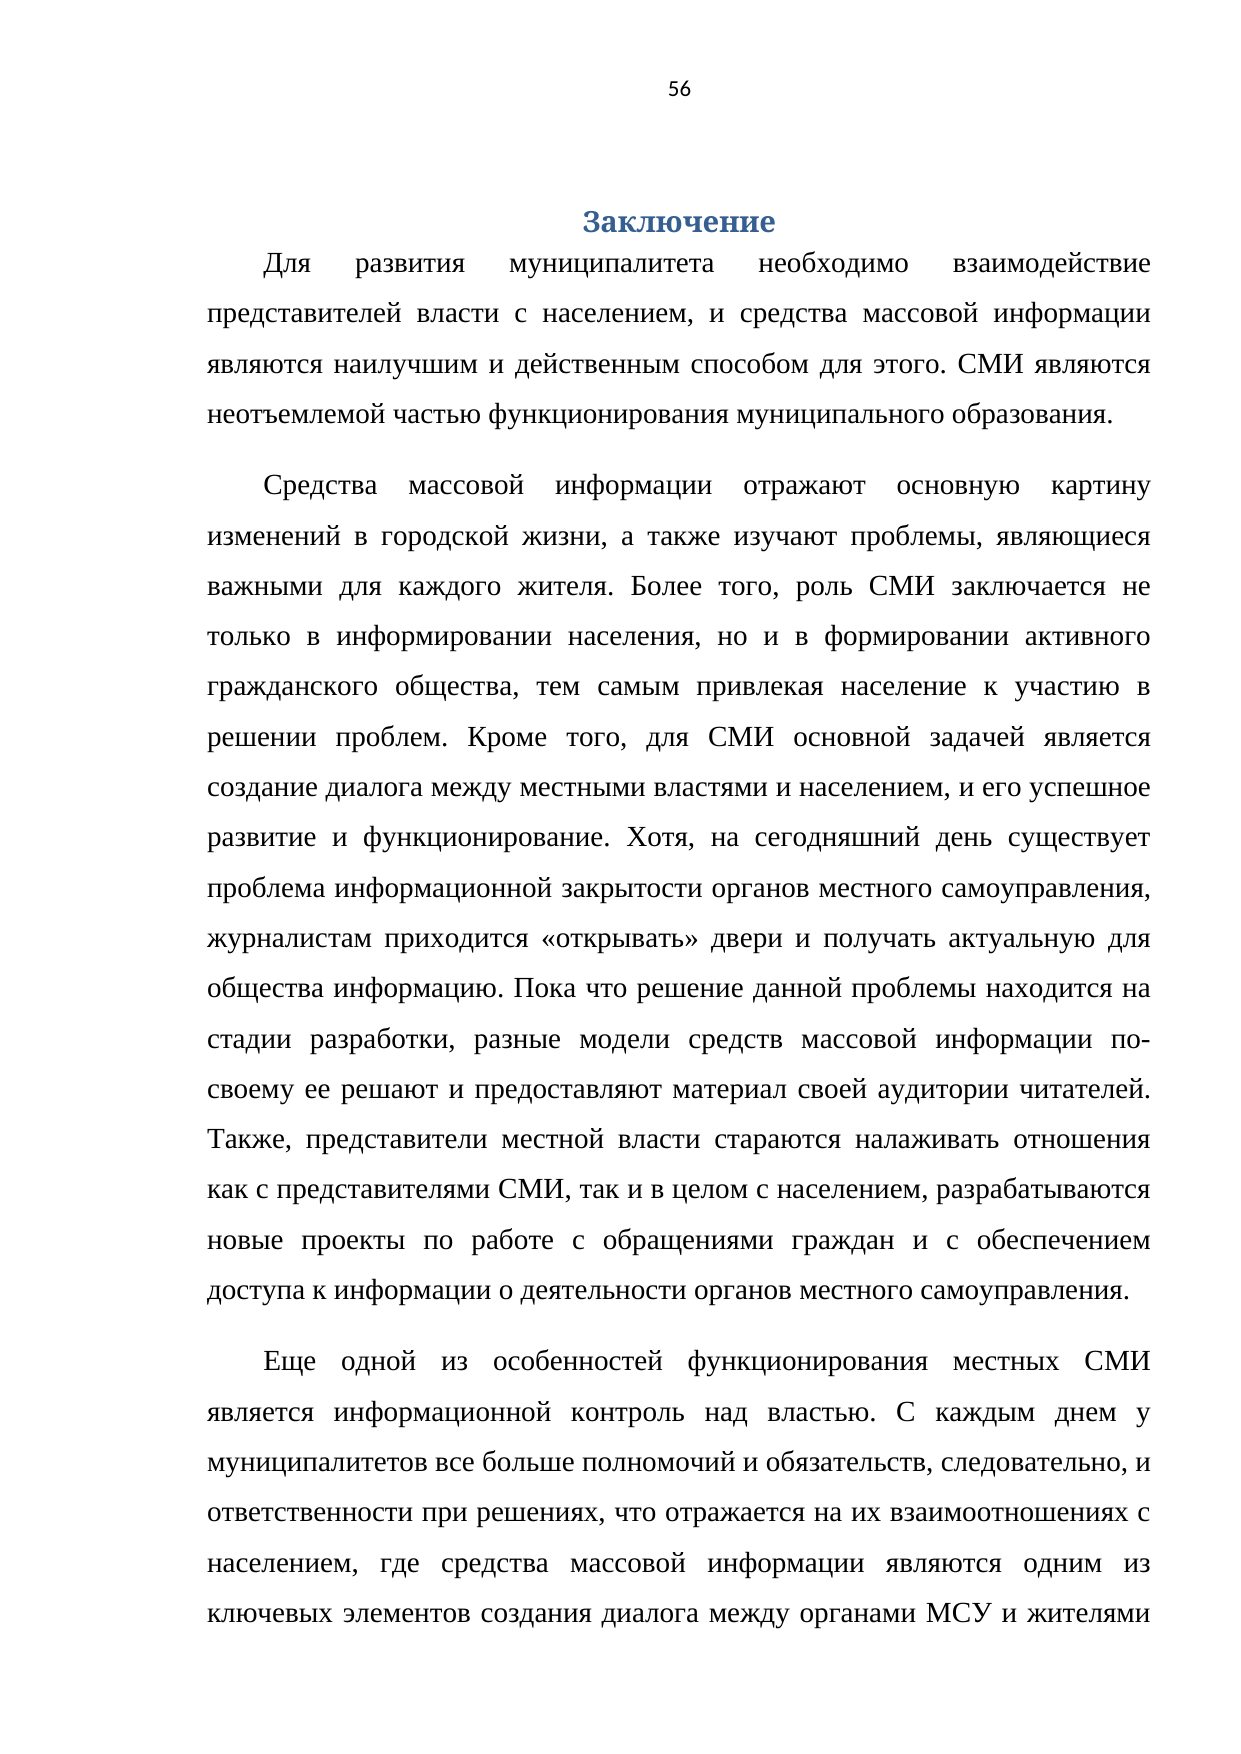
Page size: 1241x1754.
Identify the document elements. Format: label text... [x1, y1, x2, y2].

subtitle Заключение [207, 207, 1152, 240]
text Средства массовой информации отражают основную картину изменений в городской жизни, а также изучают проблемы, являющиеся важными для каждого жителя. Более того, роль СМИ заключается не только в информировании населения, но и в формировании активного гражданского общества, тем самым привлекая население к участию в решении проблем. Кроме того, для СМИ основной задачей является создание диалога между местными властями и населением, и его успешное развитие и функционирование. Хотя, на сегодняшний день существует проблема информационной закрытости органов местного самоуправления, журналистам приходится «открывать» двери и получать актуальную для общества информацию. Пока что решение данной проблемы находится на стадии разработки, разные модели средств массовой информации по-своему ее решают и предоставляют материал своей аудитории читателей. Также, представители местной власти стараются налаживать отношения как с представителями СМИ, так и в целом с населением, разрабатываются новые проекты по работе с обращениями граждан и с обеспечением доступа к информации о деятельности органов местного самоуправления. [207, 467, 1152, 1306]
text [207, 1343, 1152, 1628]
text Для развития муниципалитета необходимо взаимодействие представителей власти с населением, и средства массовой информации являются наилучшим и действенным способом для этого. СМИ являются неотъемлемой частью функционирования муниципального образования. [207, 245, 1152, 430]
